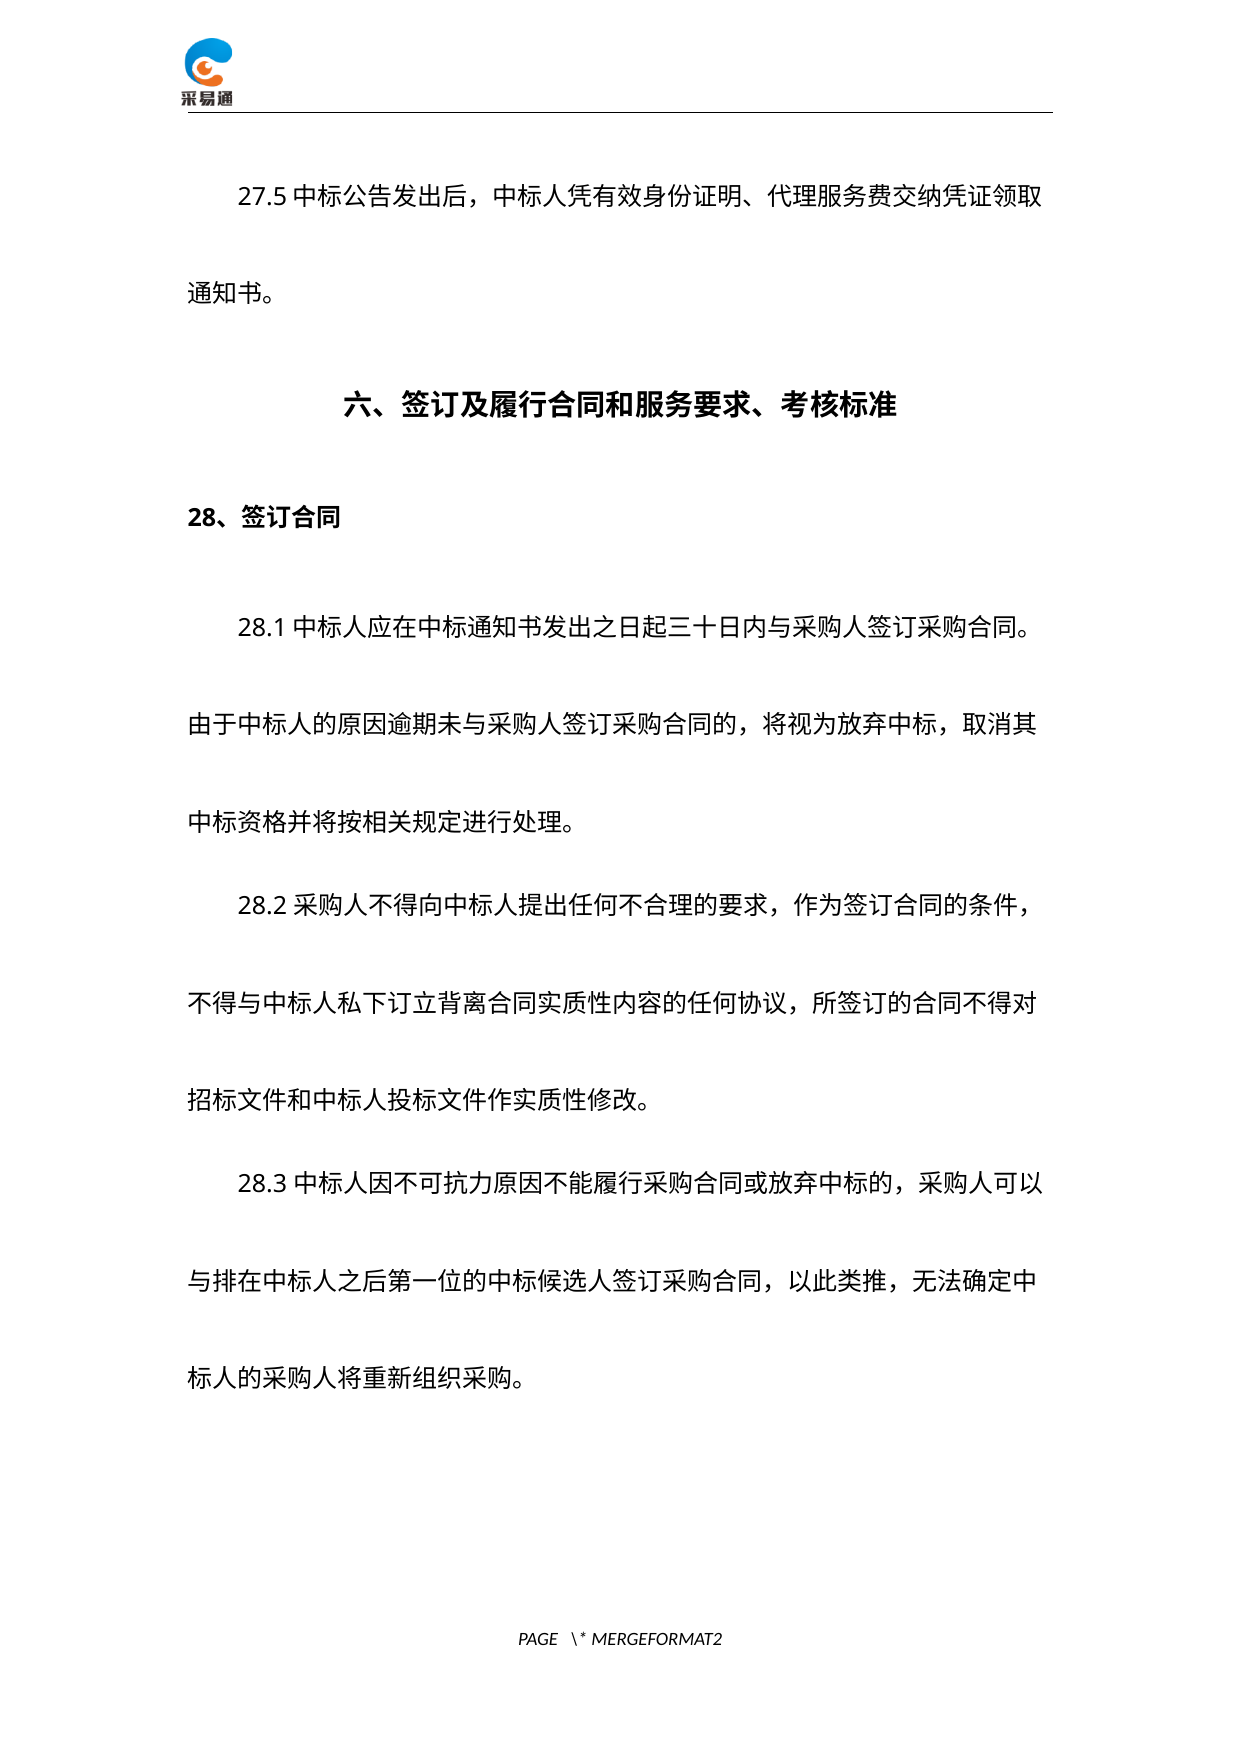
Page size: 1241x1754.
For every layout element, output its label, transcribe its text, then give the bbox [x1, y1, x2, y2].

subtitle 28、签订合同 [187, 483, 1053, 548]
text 28.1中标人应在中标通知书发出之日起三十日内与采购人签订采购合同。由于中标人的原因逾期未与采购人签订采购合同的，将视为放弃中标，取消其中标资格并将按相关规定进行处理。 [187, 593, 1053, 853]
text 27.5中标公告发出后，中标人凭有效身份证明、代理服务费交纳凭证领取通知书。 [187, 162, 1053, 324]
picture [181, 38, 233, 106]
picture [219, 38, 233, 49]
subtitle 六、签订及履行合同和服务要求、考核标准 [187, 370, 1053, 435]
text 28.2 采购人不得向中标人提出任何不合理的要求，作为签订合同的条件，不得与中标人私下订立背离合同实质性内容的任何协议，所签订的合同不得对招标文件和中标人投标文件作实质性修改。 [187, 871, 1053, 1131]
text 28.3 中标人因不可抗力原因不能履行采购合同或放弃中标的，采购人可以与排在中标人之后第一位的中标候选人签订采购合同，以此类推，无法确定中标人的采购人将重新组织采购。 [187, 1149, 1053, 1409]
